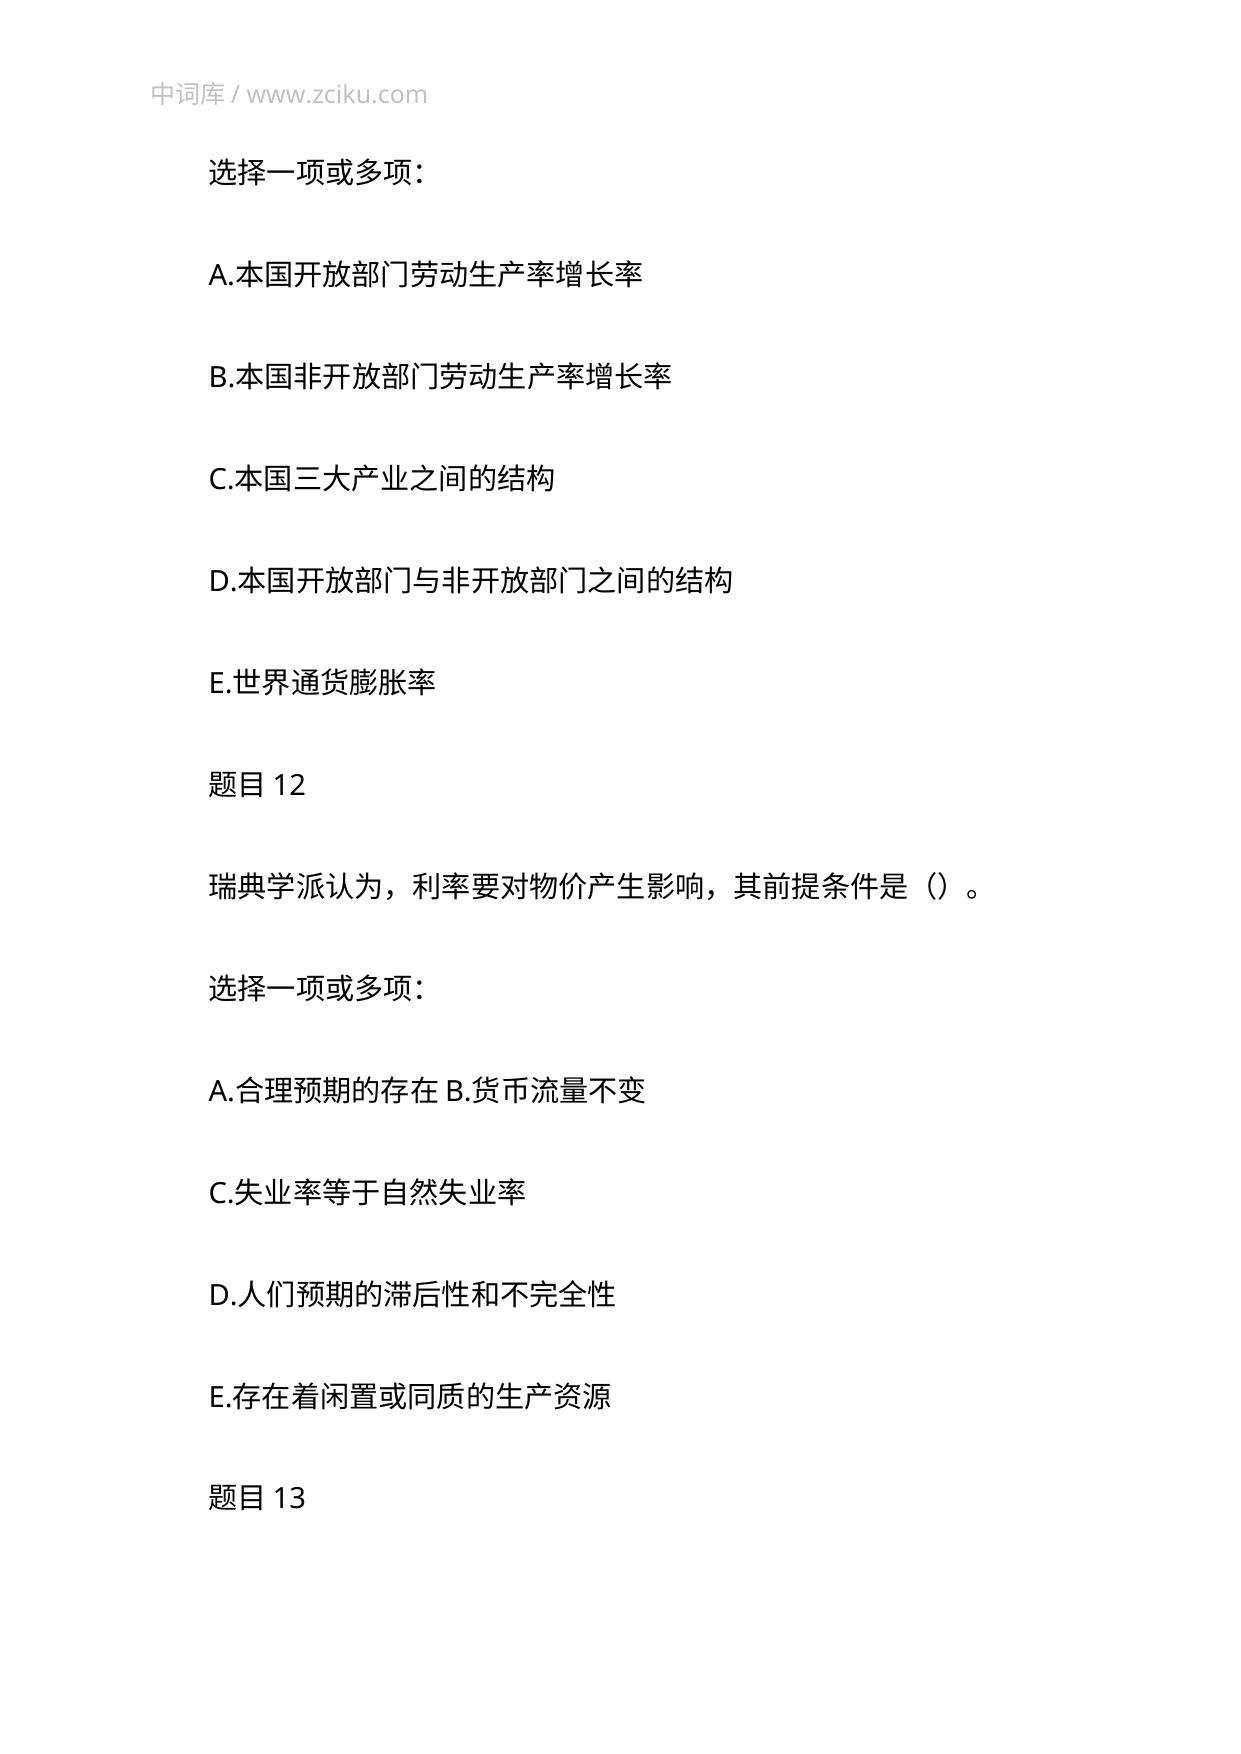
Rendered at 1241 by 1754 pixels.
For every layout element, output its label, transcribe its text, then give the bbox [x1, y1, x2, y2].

text 题目12 [150, 762, 1090, 804]
text 选择一项或多项： [150, 965, 1090, 1008]
text E.世界通货膨胀率 [150, 660, 1090, 702]
text E.存在着闲置或同质的生产资源 [150, 1373, 1090, 1416]
text 题目13 [150, 1475, 1090, 1517]
text A.本国开放部门劳动生产率增长率 [150, 252, 1090, 294]
text C.本国三大产业之间的结构 [150, 456, 1090, 498]
text A.合理预期的存在B.货币流量不变 [150, 1067, 1090, 1109]
text C.失业率等于自然失业率 [150, 1169, 1090, 1212]
text 选择一项或多项： [150, 150, 1090, 192]
text D.人们预期的滞后性和不完全性 [150, 1271, 1090, 1313]
text B.本国非开放部门劳动生产率增长率 [150, 354, 1090, 396]
text D.本国开放部门与非开放部门之间的结构 [150, 558, 1090, 600]
text 瑞典学派认为，利率要对物价产生影响，其前提条件是（）。 [150, 864, 1090, 906]
